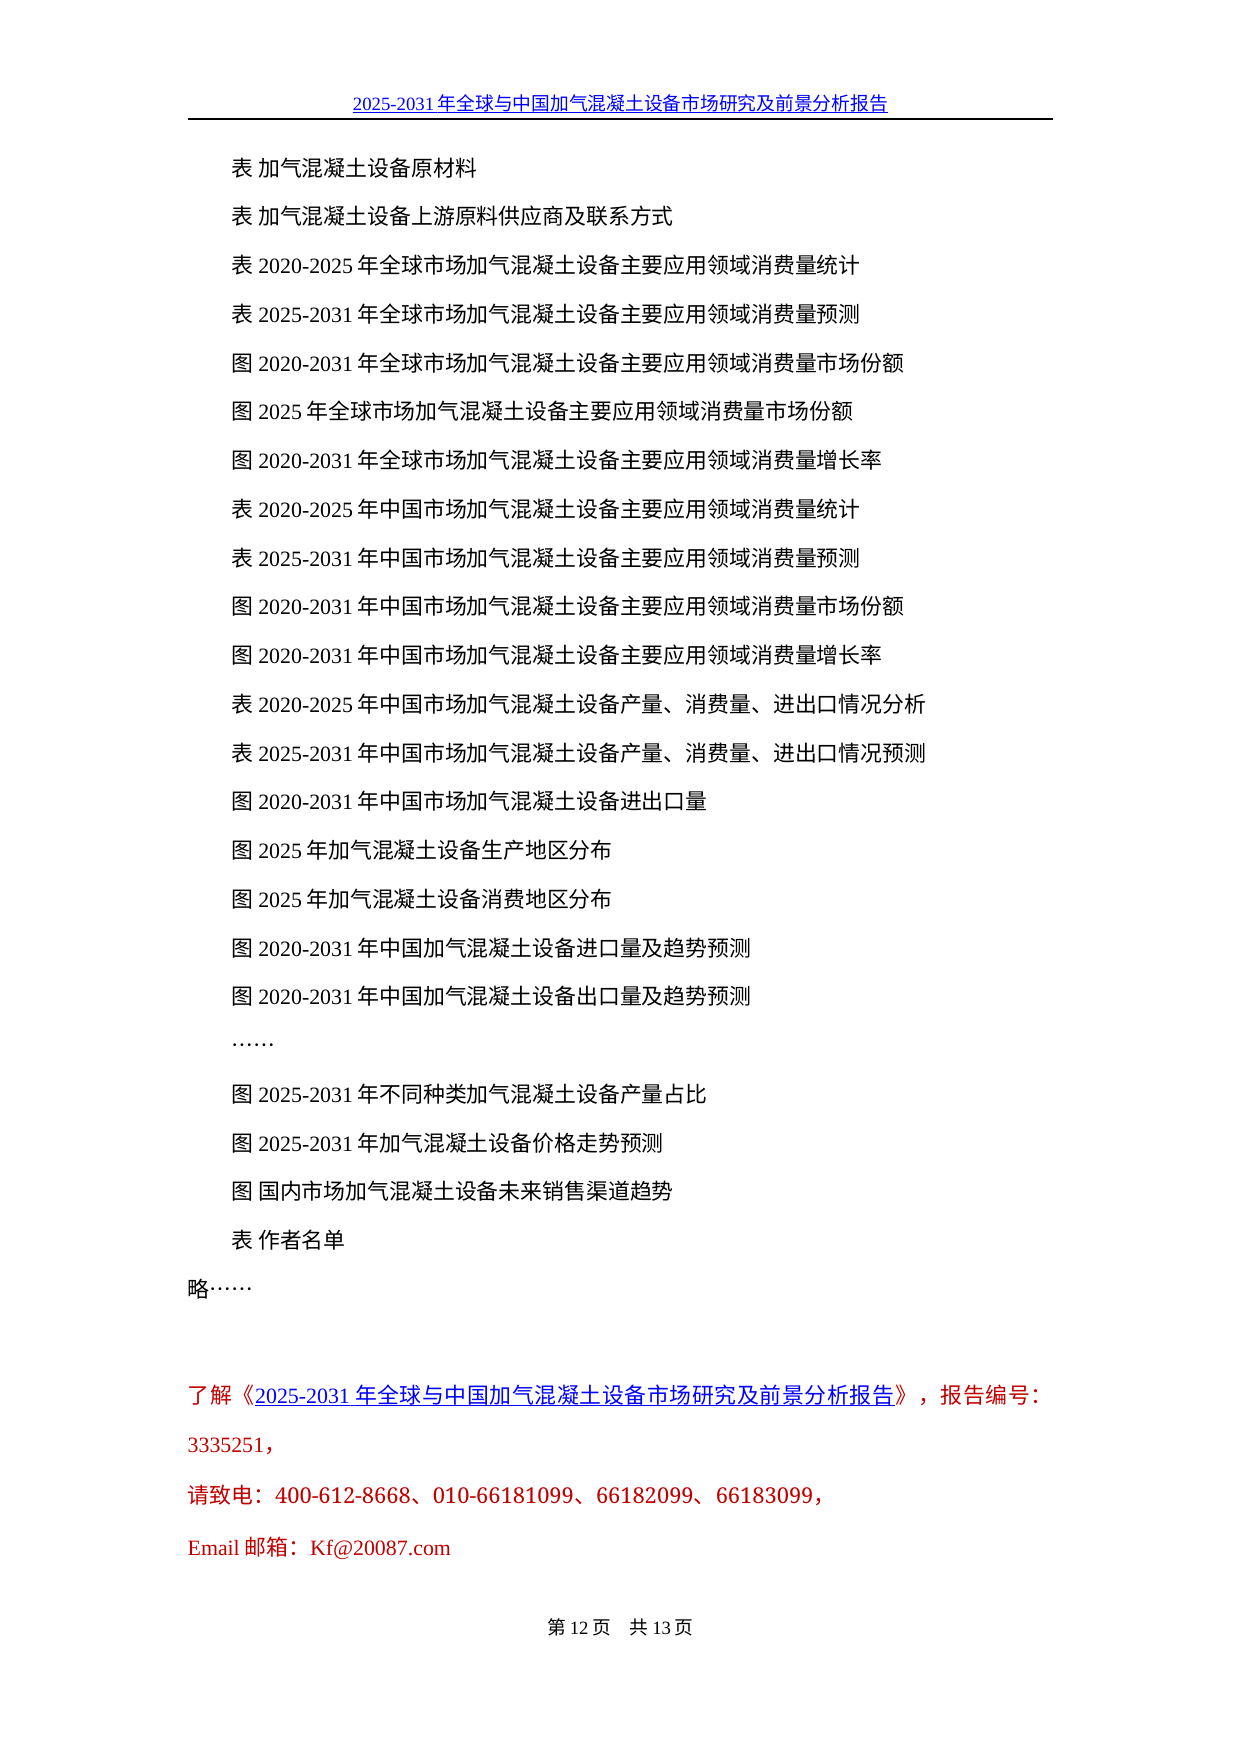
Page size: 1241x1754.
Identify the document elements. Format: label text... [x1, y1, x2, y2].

text 了解《2025-2031年全球与中国加气混凝土设备市场研究及前景分析报告》，报告编号：3335251， [187, 1378, 1053, 1459]
text Email邮箱：Kf@20087.com [187, 1530, 1053, 1562]
text 请致电：400-612-8668、010-66181099、66182099、66183099， [187, 1478, 1053, 1511]
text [187, 150, 1053, 1304]
